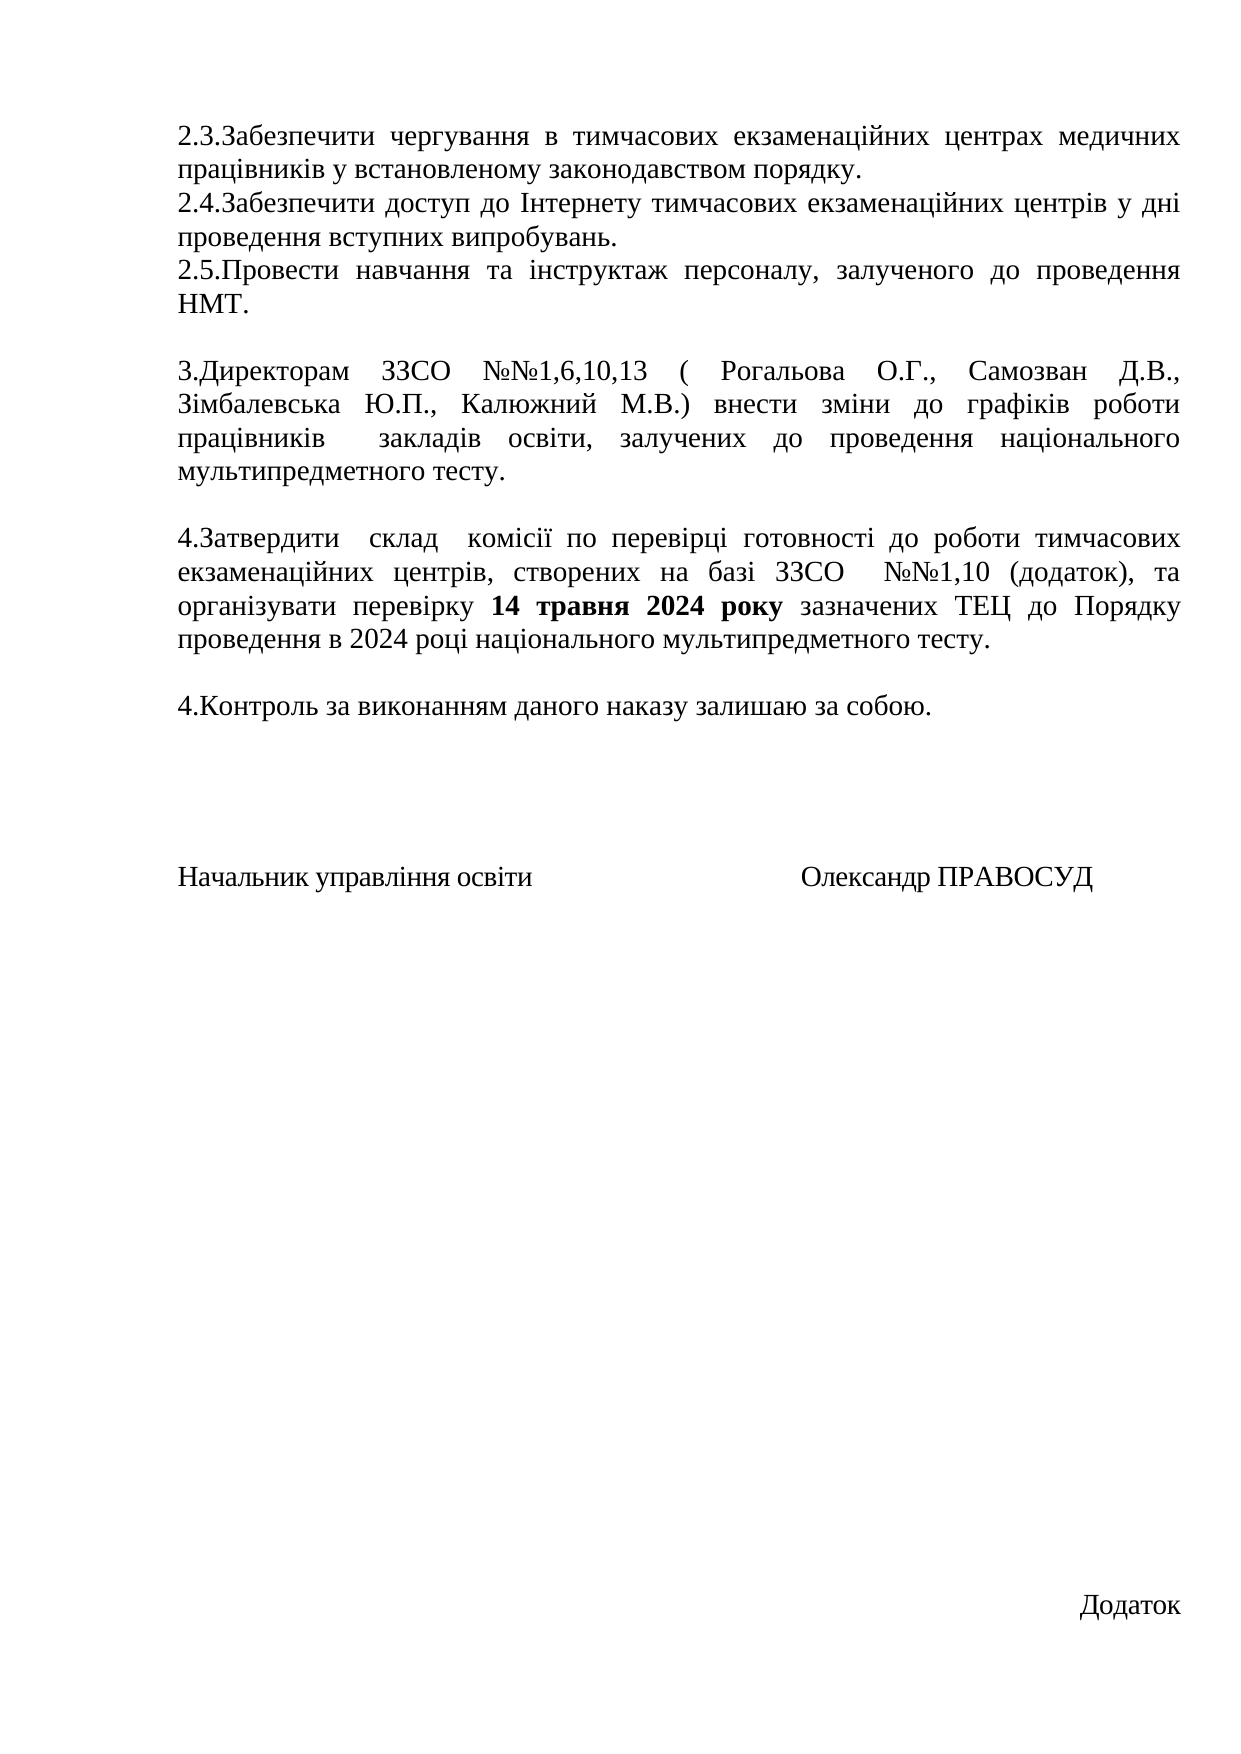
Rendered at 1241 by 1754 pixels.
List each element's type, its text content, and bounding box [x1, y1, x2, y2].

text 4.Контроль за виконанням даного наказу залишаю за собою. [177, 688, 1181, 722]
text 4.Затвердити склад комісії по перевірці готовності до роботи тимчасових екзаменаційних центрів, створених на базі ЗЗСО №№1,10 (додаток), та організувати перевірку 14 травня 2024 року зазначених ТЕЦ до Порядку проведення в 2024 році національного мультипредметного тесту. [177, 521, 1181, 655]
text 2.5.Провести навчання та інструктаж персоналу, залученого до проведення НМТ. [177, 252, 1181, 319]
text Начальник управління освіти Олександр ПРАВОСУД [177, 859, 1181, 893]
text 2.4.Забезпечити доступ до Інтернету тимчасових екзаменаційних центрів у дні проведення вступних випробувань. [177, 185, 1181, 252]
list 3.Директорам ЗЗСО №№1,6,10,13 ( Рогальова О.Г., Самозван Д.В., Зімбалевська Ю.П., Калюжний М.В.) внести зміни до графіків роботи працівників закладів освіти, залучених до проведення національного мультипредметного тесту. [177, 353, 1181, 487]
text Додаток [177, 1587, 1181, 1621]
text 2.3.Забезпечити чергування в тимчасових екзаменаційних центрах медичних працівників у встановленому законодавством порядку. [177, 118, 1181, 185]
